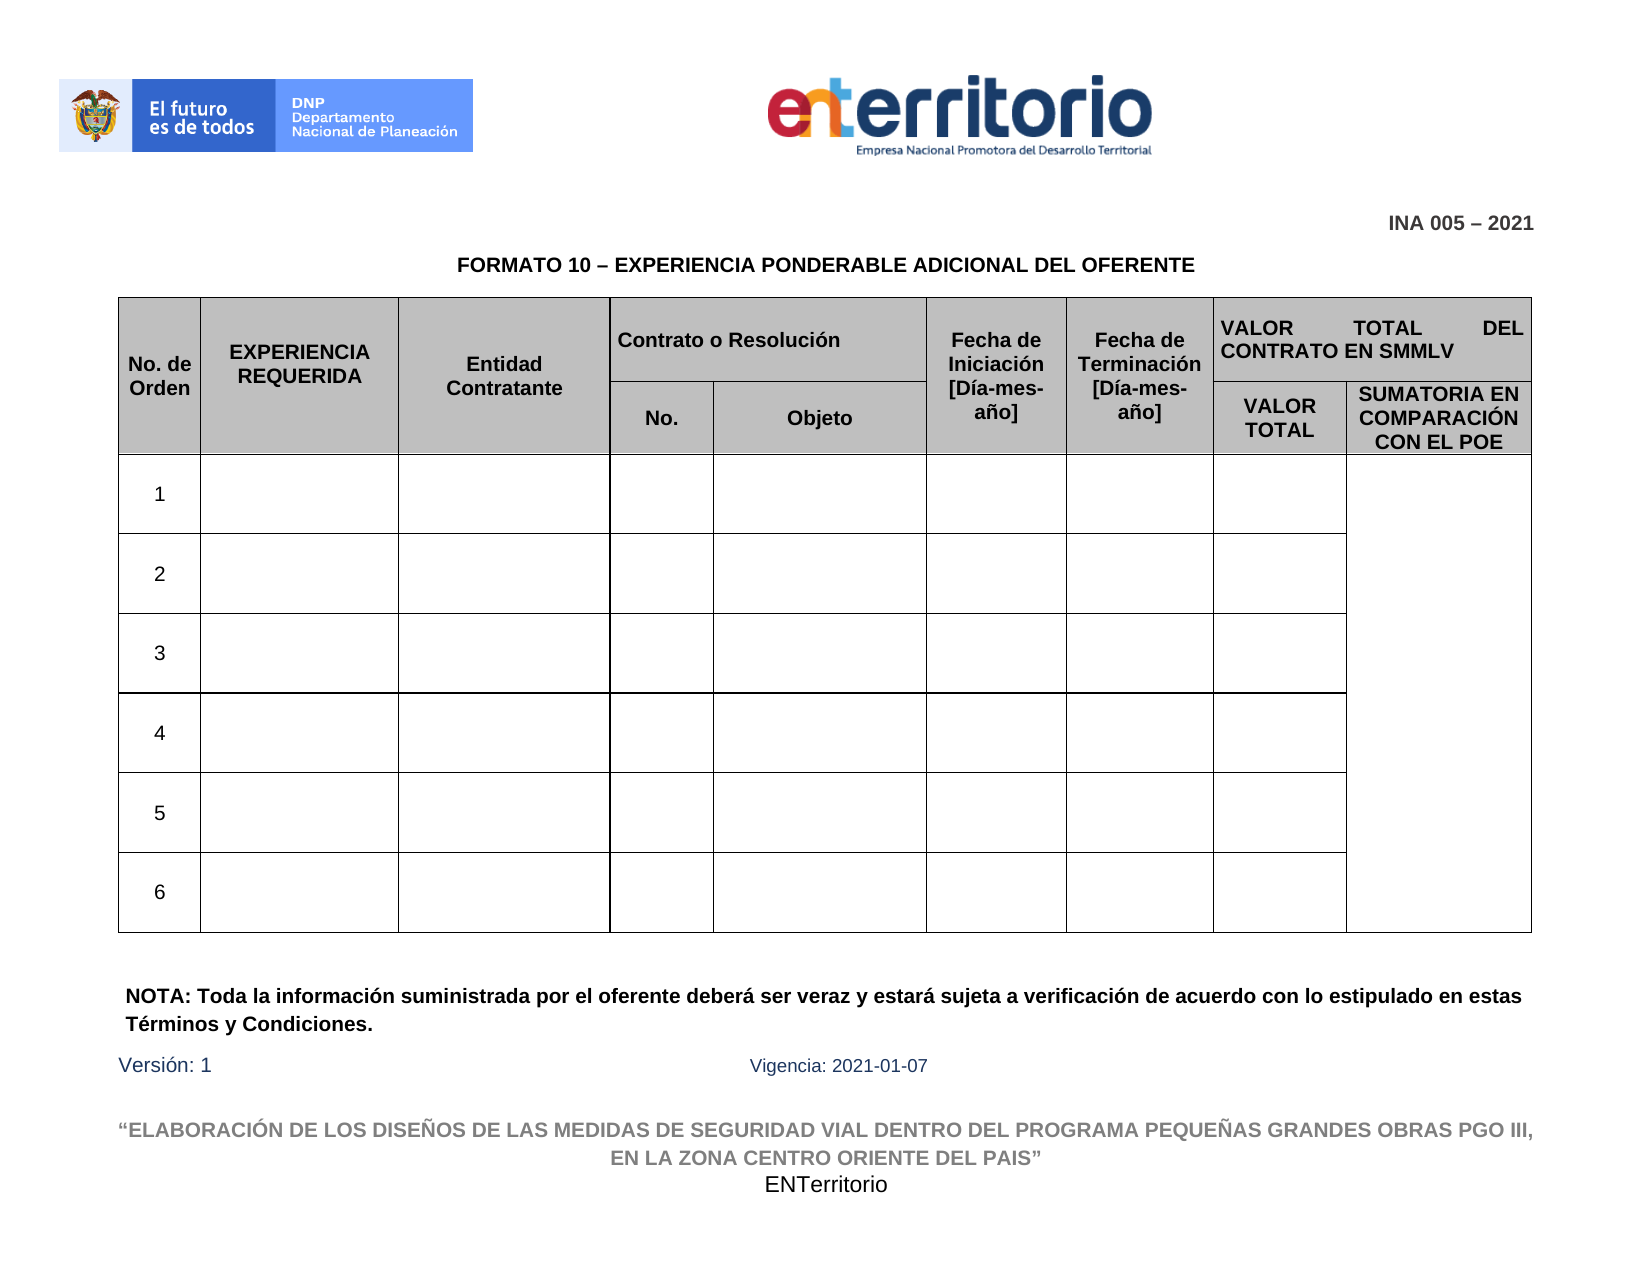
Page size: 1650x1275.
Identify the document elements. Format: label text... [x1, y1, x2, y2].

table_header Contrato o Resolución [611, 298, 926, 381]
table_cell [714, 773, 926, 852]
table_cell 2 [119, 534, 200, 613]
table_cell [399, 455, 609, 533]
table_cell [714, 614, 926, 692]
table_cell Objeto [714, 382, 926, 453]
table_cell [399, 853, 609, 932]
table_cell [1067, 614, 1213, 692]
picture [59, 79, 473, 152]
table_cell [611, 773, 713, 852]
table_cell 3 [119, 614, 200, 692]
table_cell 6 [119, 853, 200, 932]
table_cell [714, 534, 926, 613]
table_cell [611, 853, 713, 932]
table_cell [399, 773, 609, 852]
table_cell [201, 455, 398, 533]
table_cell [714, 694, 926, 772]
table_cell [1067, 534, 1213, 613]
table_cell [1067, 773, 1213, 852]
table_cell [399, 614, 609, 692]
table_cell 4 [119, 694, 200, 772]
table_cell [399, 694, 609, 772]
picture [768, 75, 1152, 156]
table_cell [714, 455, 926, 533]
table_cell 1 [119, 455, 200, 533]
table_cell [927, 614, 1066, 692]
table_cell [611, 694, 713, 772]
table_cell [1214, 455, 1346, 533]
table_cell [1214, 773, 1346, 852]
table_cell SUMATORIA EN COMPARACIÓN CON EL POE [1347, 382, 1531, 453]
table_cell [201, 614, 398, 692]
table_cell [1214, 534, 1346, 613]
table_cell [927, 853, 1066, 932]
text FORMATO 10 – EXPERIENCIA PONDERABLE ADICIONAL DEL OFERENTE [118, 256, 1534, 276]
table_cell [201, 694, 398, 772]
table_cell [927, 455, 1066, 533]
table_header Fecha de Iniciación [Día-mes-año] [927, 298, 1066, 453]
table_header VALOR TOTAL DEL CONTRATO EN SMMLV [1214, 298, 1531, 381]
table_cell [1214, 853, 1346, 932]
table_cell [927, 694, 1066, 772]
table_cell [1067, 455, 1213, 533]
table_header Fecha de Terminación [Día-mes-año] [1067, 298, 1213, 453]
table_cell [927, 773, 1066, 852]
table_cell [399, 534, 609, 613]
table_cell [1347, 455, 1531, 932]
table_cell [714, 853, 926, 932]
table_cell [611, 534, 713, 613]
table_cell [611, 614, 713, 692]
table_cell [201, 853, 398, 932]
table_cell VALOR TOTAL [1214, 382, 1346, 453]
table_header EXPERIENCIA REQUERIDA [201, 298, 398, 453]
table_header Entidad Contratante [399, 298, 609, 453]
table_cell [201, 534, 398, 613]
table_cell 5 [119, 773, 200, 852]
table_cell [1067, 853, 1213, 932]
table_cell [1214, 694, 1346, 772]
table_cell [927, 534, 1066, 613]
table_cell [1214, 614, 1346, 692]
table_cell No. [611, 382, 713, 453]
table_header No. de Orden [119, 298, 200, 453]
table_cell [1067, 694, 1213, 772]
table_cell [201, 773, 398, 852]
table_cell [611, 455, 713, 533]
